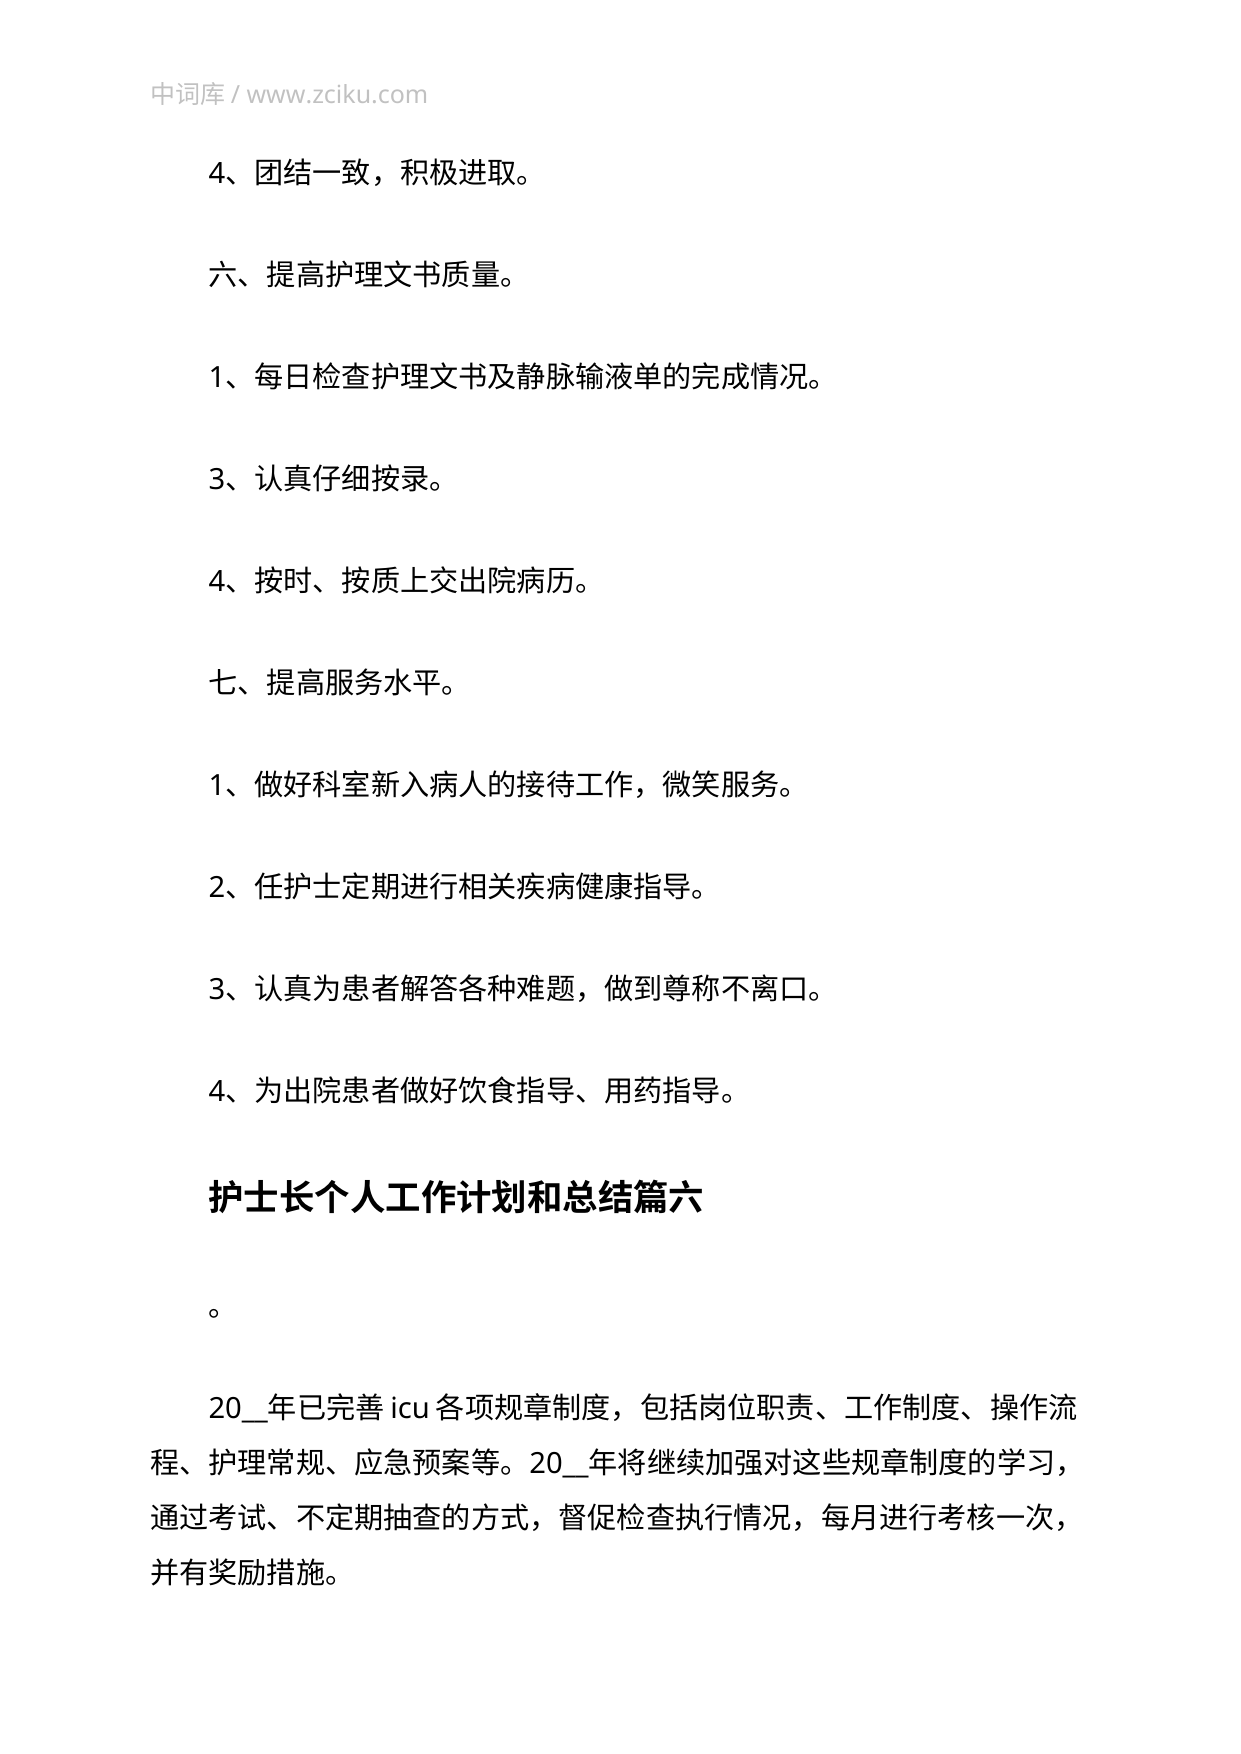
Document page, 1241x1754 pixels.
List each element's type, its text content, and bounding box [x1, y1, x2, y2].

text 3、认真为患者解答各种难题，做到尊称不离口。 [150, 965, 1090, 1008]
text 20__年已完善icu各项规章制度，包括岗位职责、工作制度、操作流程、护理常规、应急预案等。20__年将继续加强对这些规章制度的学习，通过考试、不定期抽查的方式，督促检查执行情况，每月进行考核一次，并有奖励措施。 [150, 1384, 1090, 1592]
text 六、提高护理文书质量。 [150, 252, 1090, 294]
text 2、任护士定期进行相关疾病健康指导。 [150, 863, 1090, 906]
text 4、为出院患者做好饮食指导、用药指导。 [150, 1067, 1090, 1110]
text 4、按时、按质上交出院病历。 [150, 558, 1090, 600]
text 。 [150, 1283, 1090, 1325]
text 护士长个人工作计划和总结篇六 [150, 1169, 1090, 1221]
text 七、提高服务水平。 [150, 660, 1090, 702]
text 3、认真仔细按录。 [150, 456, 1090, 498]
text 4、团结一致，积极进取。 [150, 150, 1090, 192]
text 1、做好科室新入病人的接待工作，微笑服务。 [150, 761, 1090, 804]
text 1、每日检查护理文书及静脉输液单的完成情况。 [150, 354, 1090, 396]
